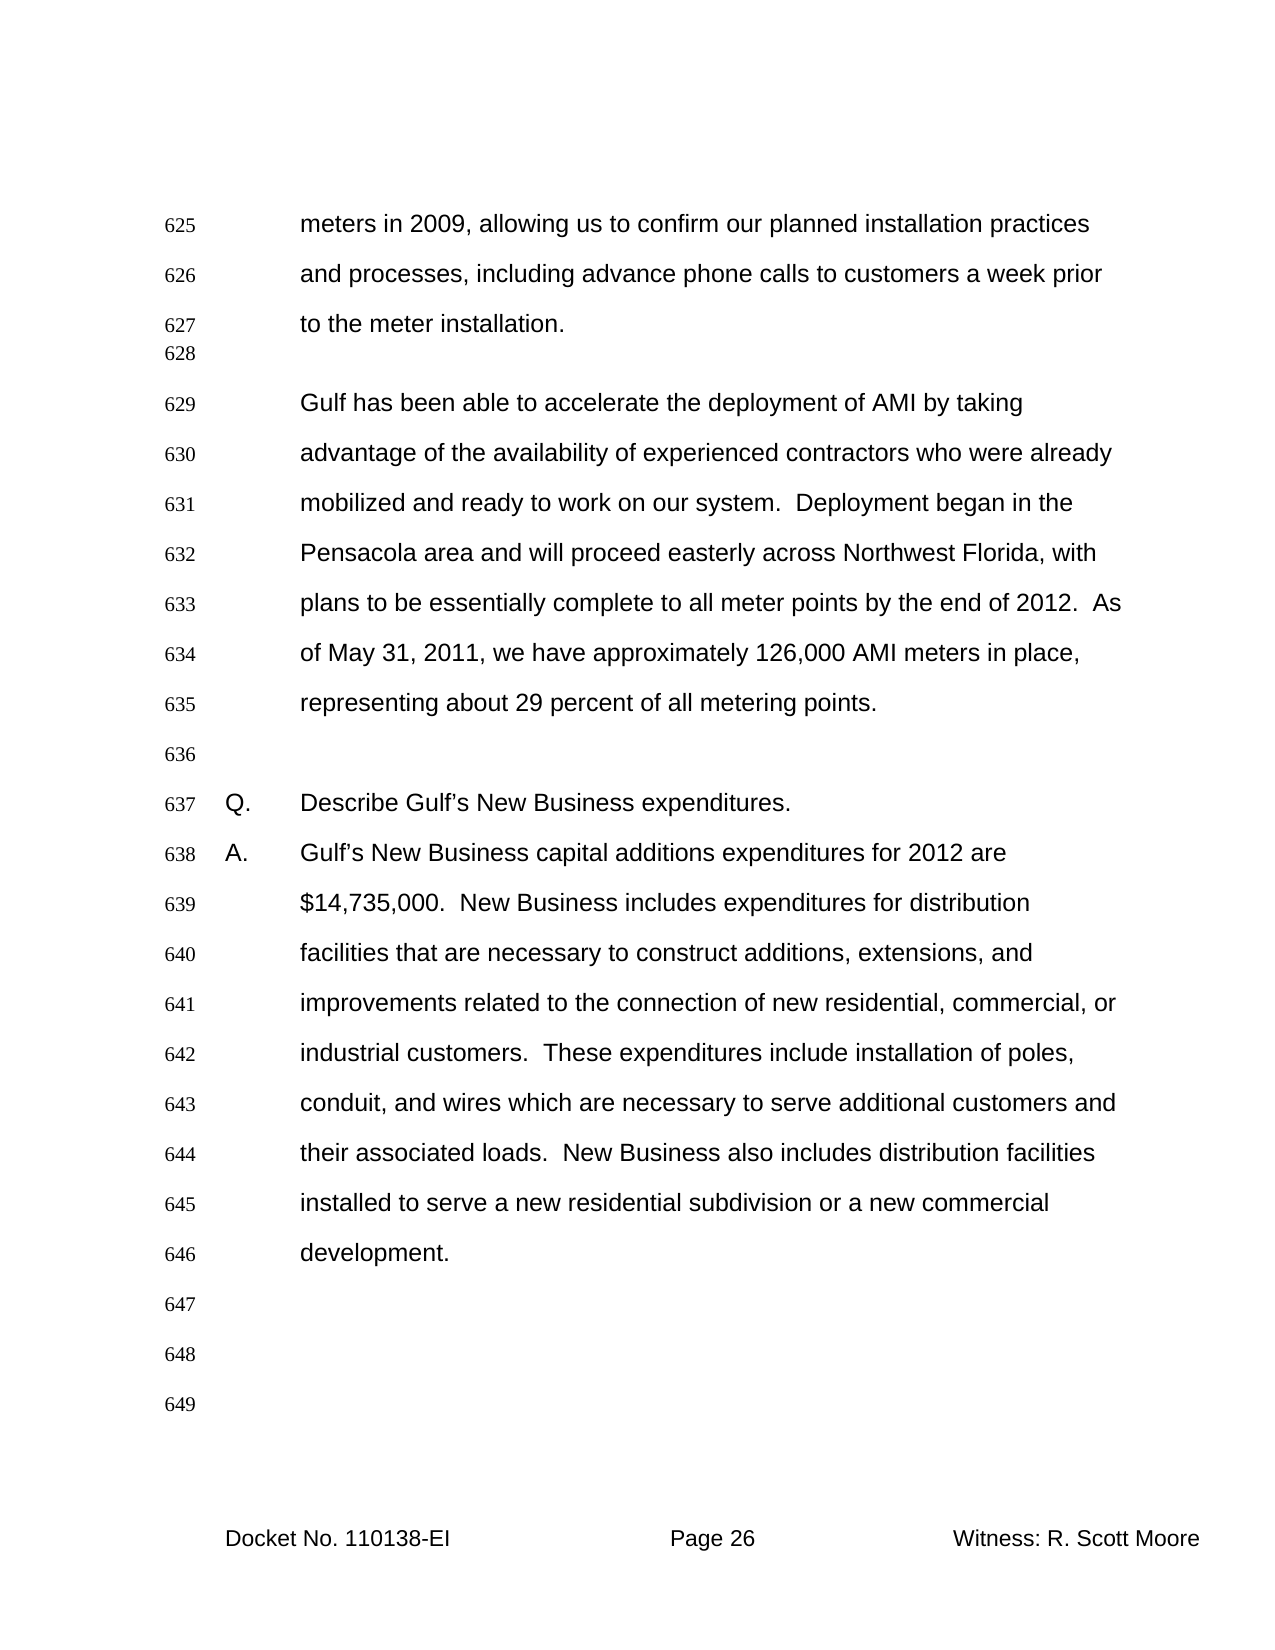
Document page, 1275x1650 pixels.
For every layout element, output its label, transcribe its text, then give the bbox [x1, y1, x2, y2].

text A. Gulf’s New Business capital additions expenditures for 2012 are $14,735,000. New Business includes expenditures for distribution facilities that are necessary to construct additions, extensions, and improvements related to the connection of new residential, commercial, or industrial customers. These expenditures include installation of poles, conduit, and wires which are necessary to serve additional customers and their associated loads. New Business also includes distribution facilities installed to serve a new residential subdivision or a new commercial development. [225, 816, 1125, 1266]
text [225, 187, 1125, 337]
text Gulf has been able to accelerate the deployment of AMI by taking advantage of the availability of experienced contractors who were already mobilized and ready to work on our system. Deployment began in the Pensacola area and will proceed easterly across Northwest Florida, with plans to be essentially complete to all meter points by the end of 2012. As of May 31, 2011, we have approximately 126,000 AMI meters in place, representing about 29 percent of all metering points. [225, 366, 1125, 716]
text Q. Describe Gulf’s New Business expenditures. [225, 766, 1125, 816]
